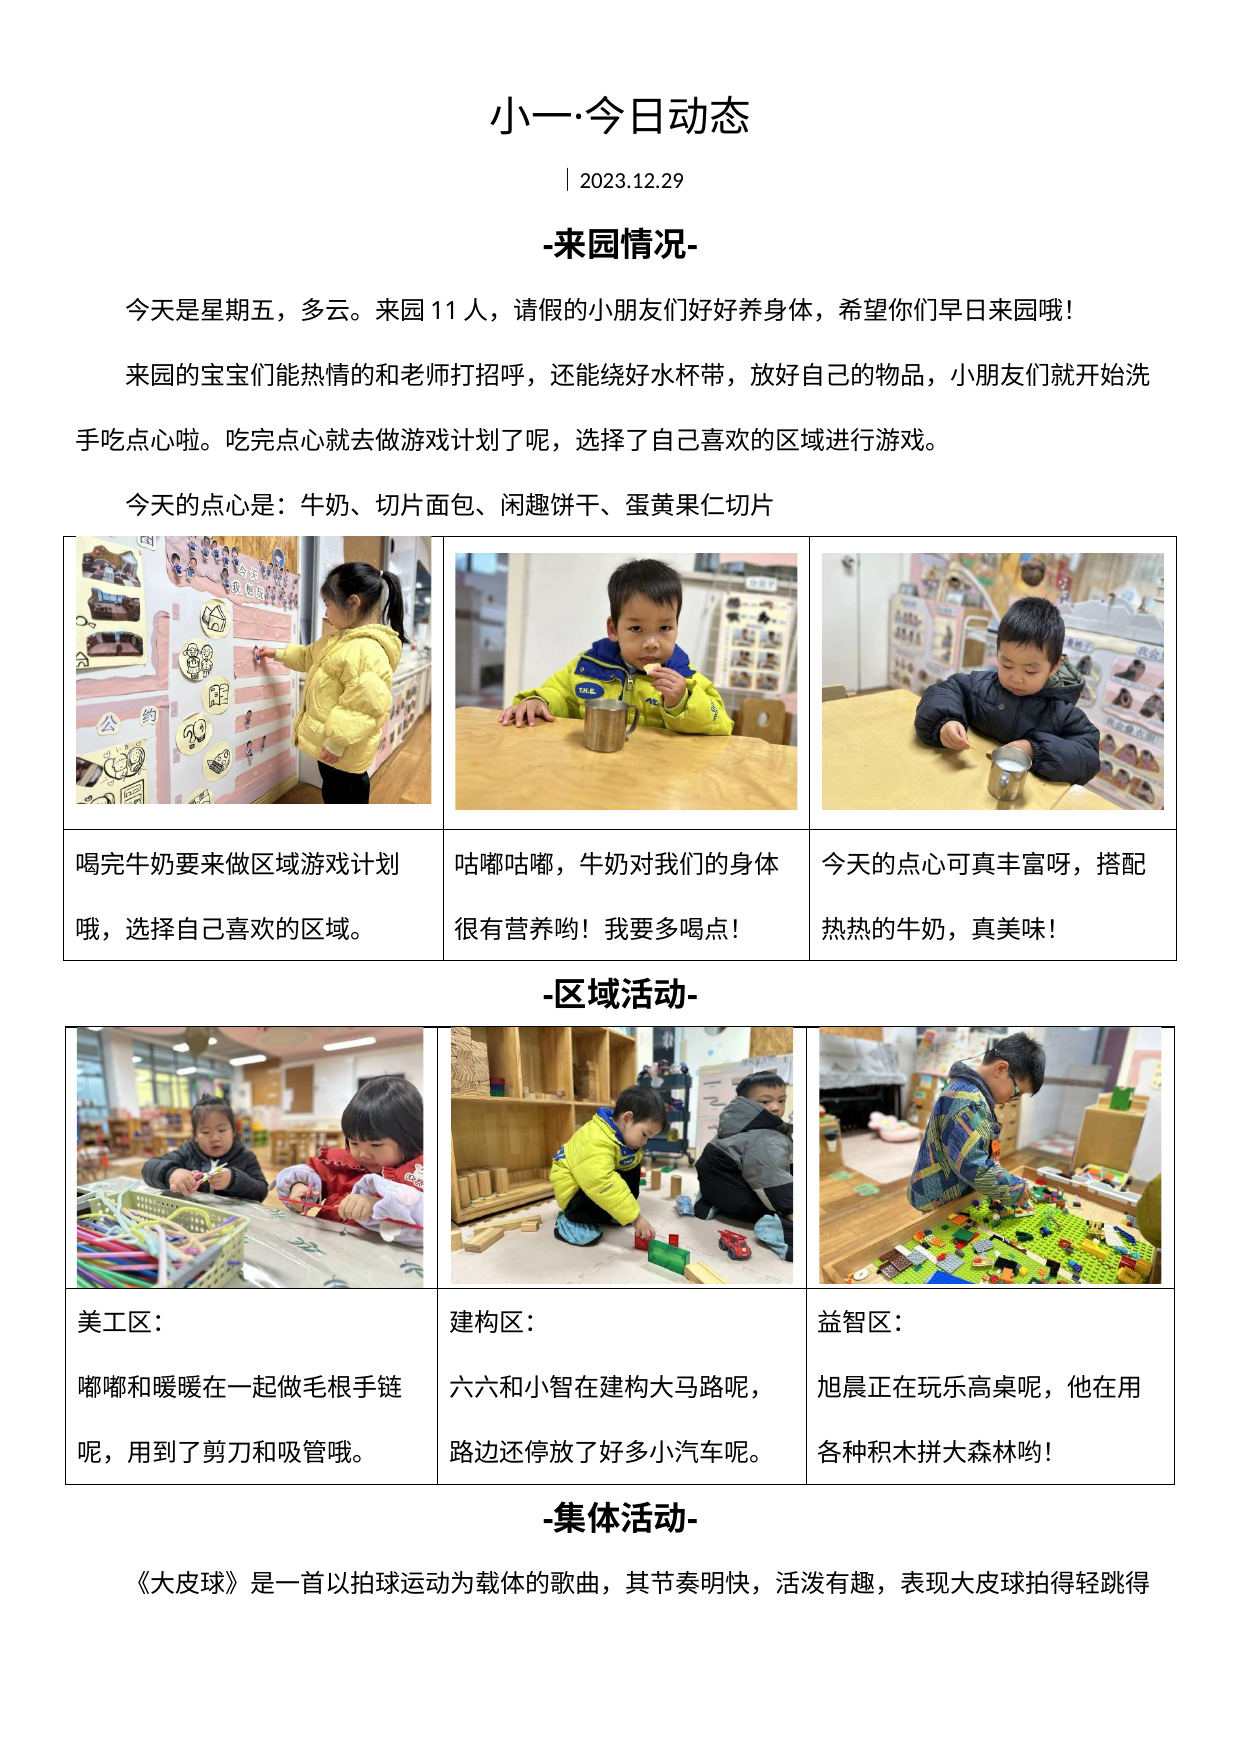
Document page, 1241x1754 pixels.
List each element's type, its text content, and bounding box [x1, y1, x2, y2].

text 来园的宝宝们能热情的和老师打招呼，还能绕好水杯带，放好自己的物品，小朋友们就开始洗手吃点心啦。吃完点心就去做游戏计划了呢，选择了自己喜欢的区域进行游戏。 [75, 341, 1165, 471]
table_header [444, 537, 809, 829]
text 小一·今日动态 [75, 81, 1165, 146]
table_cell 益智区： 旭晨正在玩乐高桌呢，他在用各种积木拼大森林哟！ [807, 1289, 1174, 1483]
text -集体活动- [75, 1485, 1165, 1549]
table_header [807, 1028, 1174, 1287]
table_cell 今天的点心可真丰富呀，搭配热热的牛奶，真美味！ [810, 830, 1176, 960]
table_header [66, 1028, 76, 1287]
picture [821, 553, 1164, 810]
picture [451, 1027, 794, 1284]
table_header [438, 1028, 806, 1287]
table_header [424, 1028, 437, 1287]
table_header [64, 537, 443, 829]
picture [76, 1027, 424, 1288]
text -区域活动- [75, 961, 1165, 1026]
text -来园情况- [75, 211, 1165, 276]
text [75, 1549, 1165, 1614]
picture [819, 1027, 1162, 1284]
table_cell 咕嘟咕嘟，牛奶对我们的身体很有营养哟！我要多喝点！ [444, 830, 809, 960]
table_cell 美工区： 嘟嘟和暖暖在一起做毛根手链呢，用到了剪刀和吸管哦。 [66, 1289, 437, 1483]
text ｜2023.12.29 [75, 146, 1165, 211]
table_cell 建构区： 六六和小智在建构大马路呢，路边还停放了好多小汽车呢。 [438, 1289, 806, 1483]
text 今天是星期五，多云。来园11人，请假的小朋友们好好养身体，希望你们早日来园哦！ [75, 276, 1165, 341]
table_header [810, 537, 1176, 829]
table_cell 喝完牛奶要来做区域游戏计划哦，选择自己喜欢的区域。 [64, 830, 443, 960]
text 今天的点心是：牛奶、切片面包、闲趣饼干、蛋黄果仁切片 [75, 471, 1165, 536]
picture [455, 553, 798, 810]
picture [76, 536, 432, 804]
